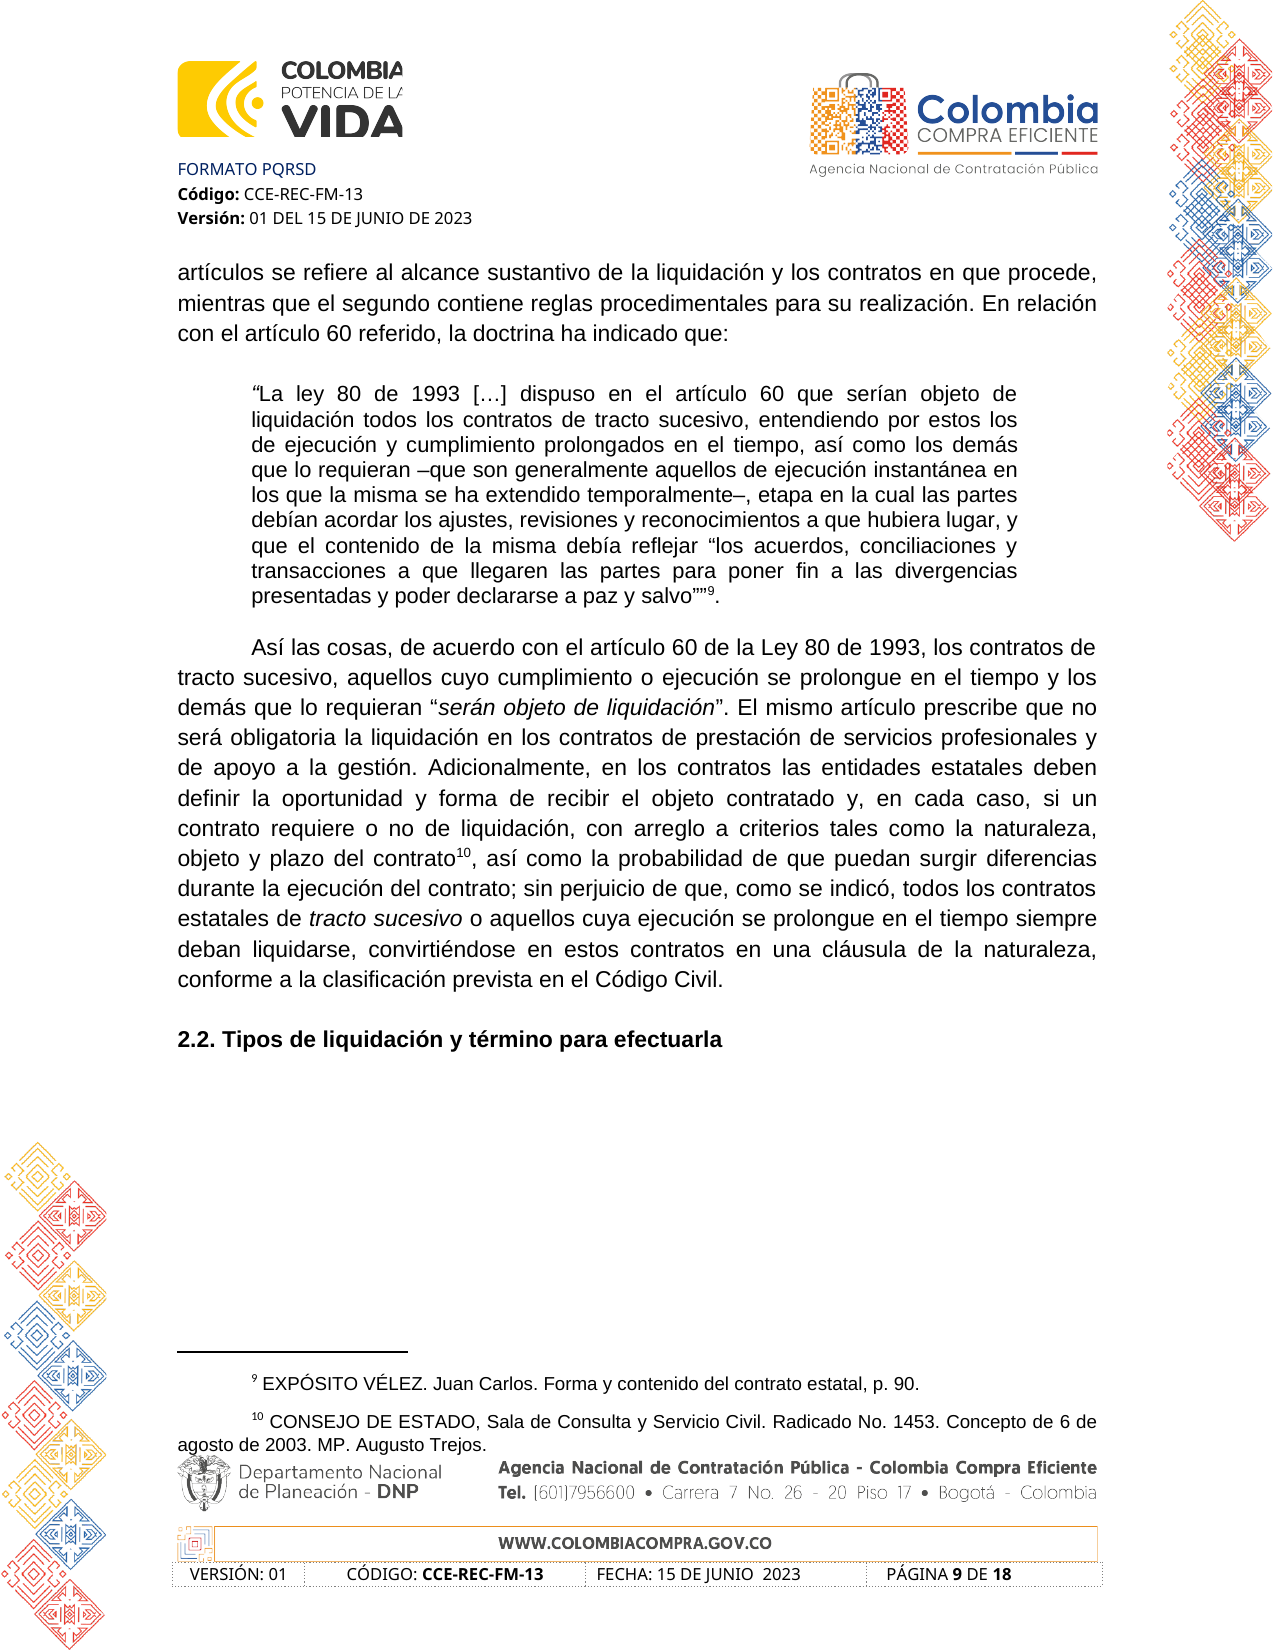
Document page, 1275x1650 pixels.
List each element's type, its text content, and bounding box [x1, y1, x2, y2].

picture [809, 73, 1098, 177]
text 2.2. Tipos de liquidación y término para efectuarla [177, 1026, 1098, 1052]
text Así las cosas, de acuerdo con el artículo 60 de la Ley 80 de 1993, los contratos de tracto sucesivo, aquellos cuyo cumplimiento o ejecución se prolongue en el tiempo y los demás que lo requieran “serán objeto de liquidación”. El mismo artículo prescribe que no será obligatoria la liquidación en los contratos de prestación de servicios profesionales y de apoyo a la gestión. Adicionalmente, en los contratos las entidades estatales deben definir la oportunidad y forma de recibir el objeto contratado y, en cada caso, si un contrato requiere o no de liquidación, con arreglo a criterios tales como la naturaleza, objeto y plazo del contrato, así como la probabilidad de que puedan surgir diferencias durante la ejecución del contrato; sin perjuicio de que, como se indicó, todos los contratos estatales de tracto sucesivo o aquellos cuya ejecución se prolongue en el tiempo siempre deban liquidarse, convirtiéndose en estos contratos en una cláusula de la naturaleza, conforme a la clasificación prevista en el Código Civil. [177, 633, 1098, 992]
picture [1165, 0, 1272, 539]
picture [0, 1141, 106, 1648]
picture [177, 61, 402, 137]
picture [177, 1455, 1098, 1562]
text “La ley 80 de 1993 […] dispuso en el artículo 60 que serían objeto de liquidación todos los contratos de tracto sucesivo, entendiendo por estos los de ejecución y cumplimiento prolongados en el tiempo, así como los demás que lo requieran –que son generalmente aquellos de ejecución instantánea en los que la misma se ha extendido temporalmente–, etapa en la cual las partes debían acordar los ajustes, revisiones y reconocimientos a que hubiera lugar, y que el contenido de la misma debía reflejar “los acuerdos, conciliaciones y transacciones a que llegaren las partes para poner fin a las divergencias presentadas y poder declararse a paz y salvo””. [251, 380, 1019, 608]
